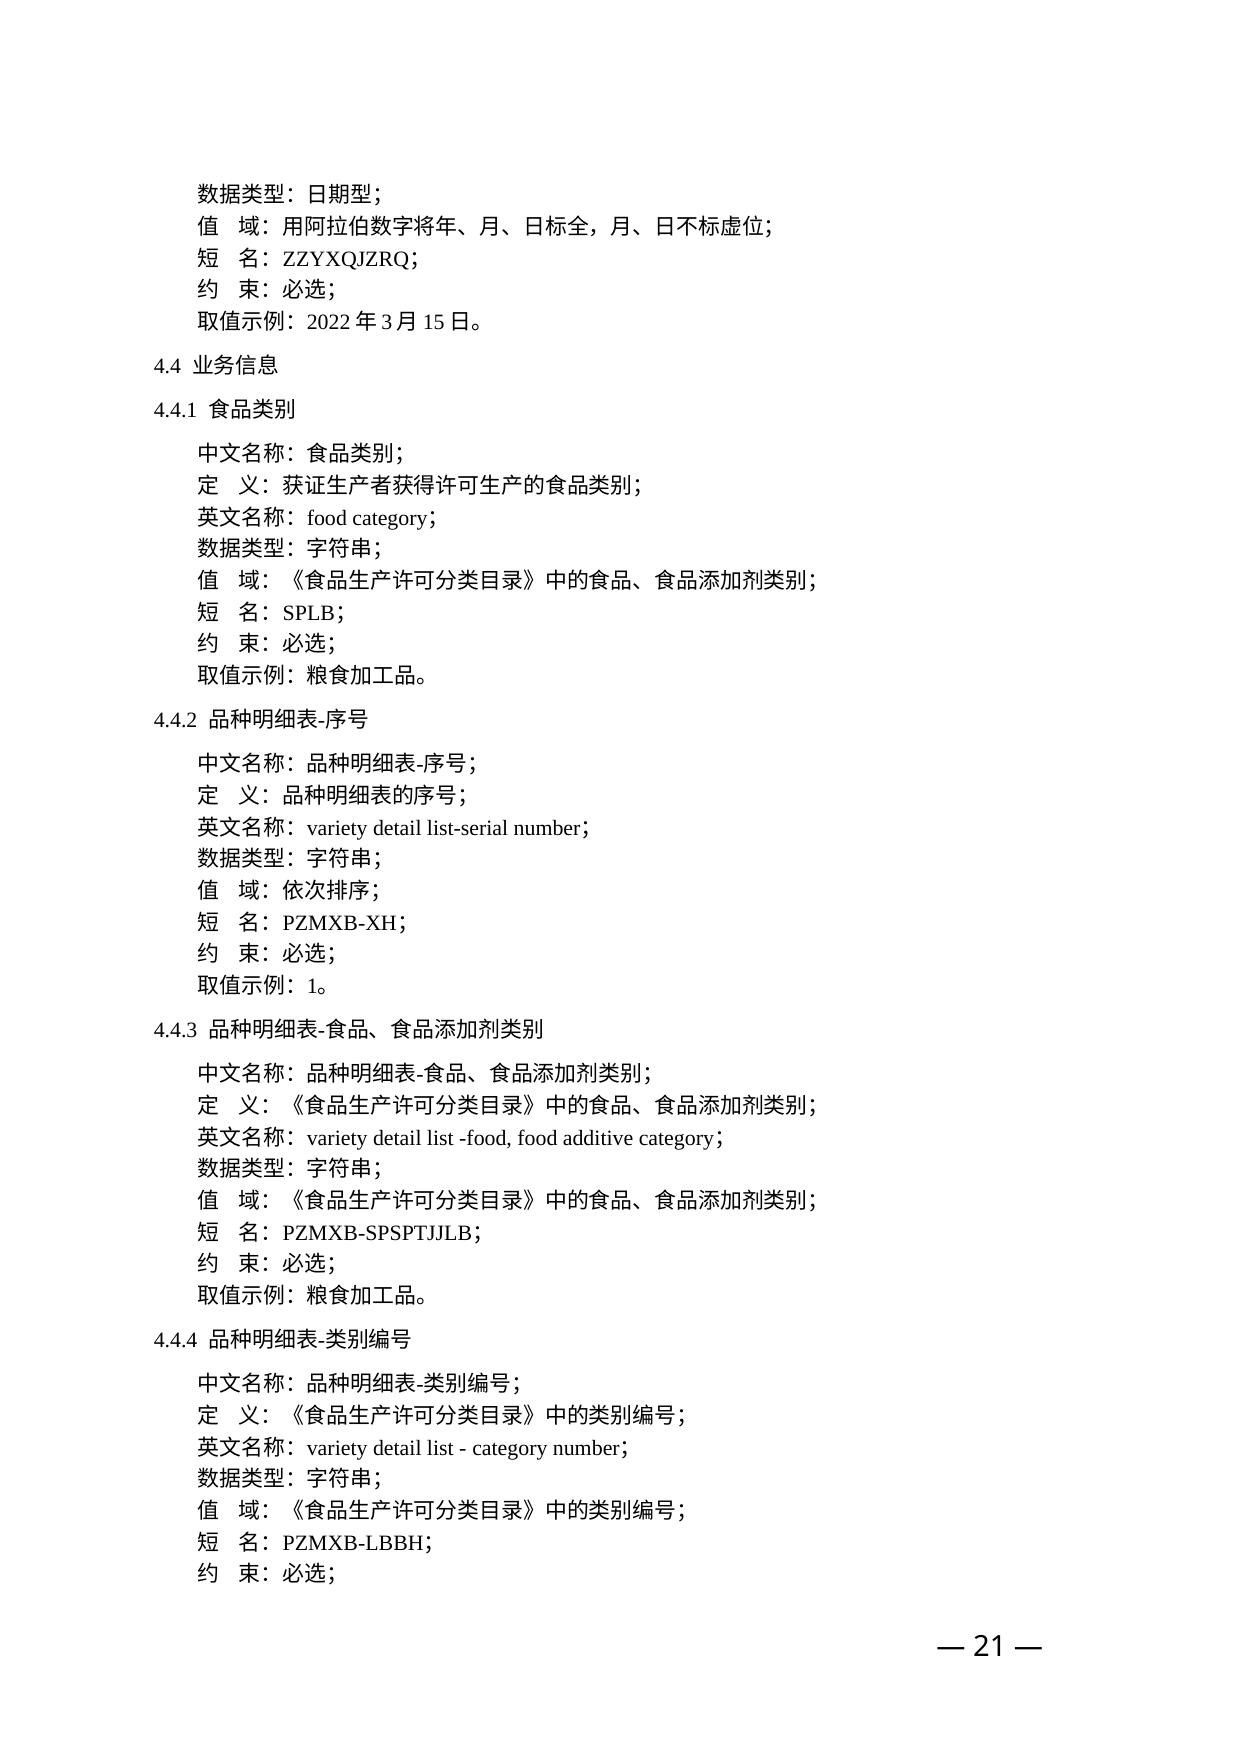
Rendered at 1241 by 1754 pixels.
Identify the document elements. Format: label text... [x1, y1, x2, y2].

text 值 域：《食品生产许可分类目录》中的食品、食品添加剂类别； [153, 563, 1087, 595]
text 4.4.1 食品类别 [153, 392, 1087, 424]
text 值 域：依次排序； [153, 873, 1087, 905]
text 约 束：必选； [153, 1556, 1087, 1588]
text 定 义：《食品生产许可分类目录》中的食品、食品添加剂类别； [153, 1088, 1087, 1120]
text 数据类型：字符串； [153, 531, 1087, 563]
text 4.4.4 品种明细表-类别编号 [153, 1322, 1087, 1354]
text 取值示例：粮食加工品。 [153, 1278, 1087, 1310]
text 定 义：品种明细表的序号； [153, 778, 1087, 810]
text 定 义：获证生产者获得许可生产的食品类别； [153, 468, 1087, 500]
text 短 名：PZMXB-LBBH； [153, 1525, 1087, 1556]
text 英文名称：food category； [153, 500, 1087, 531]
text 英文名称：variety detail list-serial number； [153, 810, 1087, 841]
text 短 名：PZMXB-SPSPTJJLB； [153, 1215, 1087, 1246]
text 值 域：用阿拉伯数字将年、月、日标全，月、日不标虚位； [153, 209, 1087, 241]
text 约 束：必选； [153, 1246, 1087, 1278]
text 4.4.3 品种明细表-食品、食品添加剂类别 [153, 1012, 1087, 1044]
text 取值示例：1。 [153, 968, 1087, 1000]
text 英文名称：variety detail list -food, food additive category； [153, 1120, 1087, 1151]
text 数据类型：字符串； [153, 841, 1087, 873]
text 短 名：PZMXB-XH； [153, 905, 1087, 936]
text 取值示例：粮食加工品。 [153, 658, 1087, 690]
text 取值示例：2022年3月15日。 [153, 304, 1087, 336]
text 短 名：SPLB； [153, 595, 1087, 626]
text 约 束：必选； [153, 936, 1087, 968]
text 中文名称：品种明细表-食品、食品添加剂类别； [153, 1056, 1087, 1088]
text 数据类型：日期型； [153, 177, 1087, 209]
text 值 域：《食品生产许可分类目录》中的食品、食品添加剂类别； [153, 1183, 1087, 1215]
text 数据类型：字符串； [153, 1151, 1087, 1183]
text 短 名：ZZYXQJZRQ； [153, 241, 1087, 272]
text 英文名称：variety detail list - category number； [153, 1430, 1087, 1461]
text 中文名称：品种明细表-序号； [153, 746, 1087, 778]
text 中文名称：食品类别； [153, 436, 1087, 468]
text 中文名称：品种明细表-类别编号； [153, 1366, 1087, 1398]
text 值 域：《食品生产许可分类目录》中的类别编号； [153, 1493, 1087, 1525]
text 约 束：必选； [153, 272, 1087, 304]
text 数据类型：字符串； [153, 1461, 1087, 1493]
text 4.4.2 品种明细表-序号 [153, 702, 1087, 734]
text 4.4 业务信息 [153, 348, 1087, 380]
text 定 义：《食品生产许可分类目录》中的类别编号； [153, 1398, 1087, 1430]
text 约 束：必选； [153, 626, 1087, 658]
